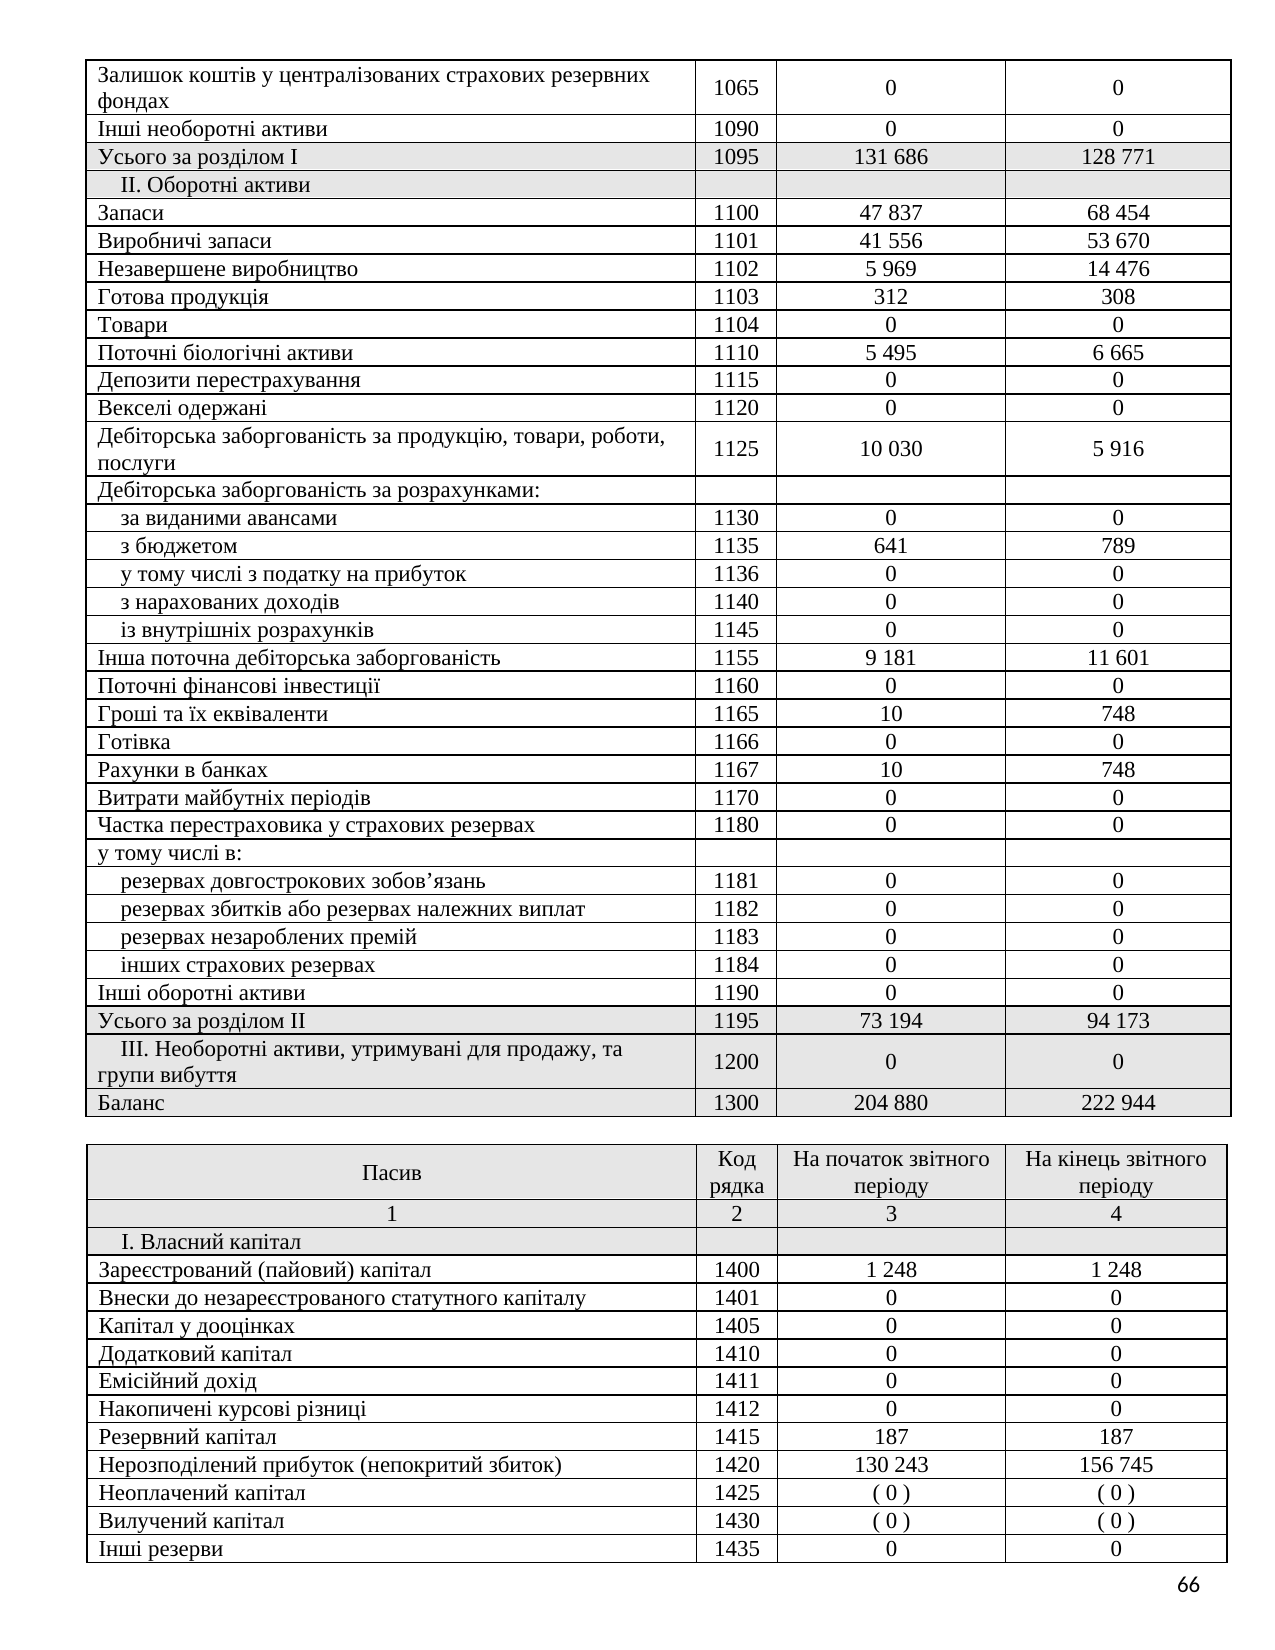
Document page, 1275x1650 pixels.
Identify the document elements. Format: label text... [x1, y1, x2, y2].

table_cell 0 [1006, 61, 1230, 114]
table_cell Дебіторська заборгованість за продукцію, товари, роботи, послуги [87, 422, 695, 475]
table_cell 1411 [697, 1368, 777, 1394]
table_cell 0 [1006, 616, 1230, 642]
table_cell 748 [1006, 700, 1230, 726]
table_cell 1420 [697, 1451, 777, 1478]
table_cell Поточні біологічні активи [87, 339, 695, 365]
table_cell за виданими авансами [87, 505, 695, 531]
table_cell 1300 [696, 1089, 776, 1116]
table_cell Резервний капітал [88, 1423, 696, 1450]
table_cell Депозити перестрахування [87, 367, 695, 393]
table_cell 1090 [696, 115, 776, 142]
table_cell 1136 [696, 560, 776, 587]
table_cell 10 [777, 700, 1005, 726]
table_cell 68 454 [1006, 199, 1230, 225]
table_cell 0 [777, 784, 1005, 810]
table_cell ( 0 ) [778, 1507, 1005, 1533]
table_cell Готова продукція [87, 283, 695, 309]
table_cell [1006, 477, 1230, 503]
table_cell 128 771 [1006, 143, 1230, 169]
table_cell Інша поточна дебіторська заборгованість [87, 644, 695, 670]
table_cell Неоплачений капітал [88, 1479, 696, 1506]
table_cell Поточні фінансові інвестиції [87, 672, 695, 698]
table_cell 0 [777, 395, 1005, 421]
table_cell 156 745 [1006, 1451, 1226, 1478]
table_cell 0 [1006, 367, 1230, 393]
table_cell 1115 [696, 367, 776, 393]
table_cell Вилучений капітал [88, 1507, 696, 1533]
table_cell 0 [777, 728, 1005, 754]
table_cell 1103 [696, 283, 776, 309]
table_cell 1410 [697, 1340, 777, 1366]
table_cell 0 [1006, 560, 1230, 587]
table_cell 10 030 [777, 422, 1005, 475]
table_cell 1102 [696, 255, 776, 281]
table_cell Усього за розділом II [87, 1007, 695, 1033]
table_cell 6 665 [1006, 339, 1230, 365]
table_cell 1100 [696, 199, 776, 225]
table_cell [1006, 171, 1230, 197]
table_cell 1065 [696, 61, 776, 114]
table_cell 1181 [696, 867, 776, 894]
table_cell ( 0 ) [1006, 1479, 1226, 1506]
table_cell 1183 [696, 923, 776, 949]
table_cell 1195 [696, 1007, 776, 1033]
table_cell інших страхових резервах [87, 951, 695, 977]
table_cell 3 [778, 1200, 1005, 1226]
table_cell [696, 171, 776, 197]
table_cell 4 [1006, 1200, 1226, 1226]
table_cell 1180 [696, 812, 776, 838]
table_cell 5 916 [1006, 422, 1230, 475]
table_cell Баланс [87, 1089, 695, 1116]
table_cell 0 [1006, 923, 1230, 949]
table_cell 14 476 [1006, 255, 1230, 281]
table_cell 0 [1006, 867, 1230, 894]
table_cell 1110 [696, 339, 776, 365]
table_header На кінець звітного періоду [1006, 1145, 1226, 1198]
table_cell з бюджетом [87, 532, 695, 559]
table_cell Готівка [87, 728, 695, 754]
table_cell 1155 [696, 644, 776, 670]
table_cell [697, 1228, 777, 1254]
table_cell 0 [1006, 728, 1230, 754]
table_cell 11 601 [1006, 644, 1230, 670]
table_cell Залишок коштів у централізованих страхових резервних фондах [87, 61, 695, 114]
table_cell 1 [88, 1200, 696, 1226]
table_cell 1401 [697, 1284, 777, 1310]
table_cell резервах довгострокових зобов’язань [87, 867, 695, 894]
table_cell 1 248 [1006, 1256, 1226, 1282]
table_cell 0 [777, 867, 1005, 894]
table_cell з нарахованих доходів [87, 588, 695, 614]
table_cell 5 969 [777, 255, 1005, 281]
table_cell Інші необоротні активи [87, 115, 695, 142]
table_cell 0 [778, 1312, 1005, 1338]
table_cell Внески до незареєстрованого статутного капіталу [88, 1284, 696, 1310]
table_cell 0 [778, 1284, 1005, 1310]
table_cell 0 [1006, 1535, 1226, 1561]
table_cell 41 556 [777, 227, 1005, 253]
table_cell 0 [1006, 895, 1230, 922]
table_cell 0 [777, 951, 1005, 977]
table_cell 0 [1006, 951, 1230, 977]
table_header Пасив [88, 1145, 696, 1198]
table_cell 312 [777, 283, 1005, 309]
table_cell [777, 840, 1005, 866]
table_cell 1095 [696, 143, 776, 169]
table_cell 0 [1006, 505, 1230, 531]
table_cell 131 686 [777, 143, 1005, 169]
table_cell 0 [777, 616, 1005, 642]
table_cell 1140 [696, 588, 776, 614]
table_cell III. Необоротні активи, утримувані для продажу, та групи вибуття [87, 1035, 695, 1088]
table_cell 0 [777, 588, 1005, 614]
table_cell [777, 477, 1005, 503]
table_cell 94 173 [1006, 1007, 1230, 1033]
table_cell 9 181 [777, 644, 1005, 670]
table_cell 1190 [696, 979, 776, 1005]
table_cell I. Власний капітал [88, 1228, 696, 1254]
table_cell 1101 [696, 227, 776, 253]
table_cell 0 [1006, 1284, 1226, 1310]
table_cell 0 [1006, 672, 1230, 698]
table_cell 0 [1006, 1340, 1226, 1366]
table_cell 1435 [697, 1535, 777, 1561]
table_cell 0 [1006, 1312, 1226, 1338]
table_cell Векселі одержані [87, 395, 695, 421]
table_cell Інші оборотні активи [87, 979, 695, 1005]
table_cell 1405 [697, 1312, 777, 1338]
table_cell 1104 [696, 311, 776, 337]
table_cell 0 [1006, 588, 1230, 614]
table_cell 1166 [696, 728, 776, 754]
table_cell 1130 [696, 505, 776, 531]
table_cell 1430 [697, 1507, 777, 1533]
table_cell Витрати майбутніх періодів [87, 784, 695, 810]
table_header Код рядка [697, 1145, 777, 1198]
table_header На початок звітного періоду [778, 1145, 1005, 1198]
table_cell 0 [777, 979, 1005, 1005]
table_cell Товари [87, 311, 695, 337]
table_cell 53 670 [1006, 227, 1230, 253]
table_cell 0 [1006, 311, 1230, 337]
table_cell у тому числі з податку на прибуток [87, 560, 695, 587]
table_cell Усього за розділом I [87, 143, 695, 169]
table_cell 1165 [696, 700, 776, 726]
table_cell [696, 477, 776, 503]
table_cell 0 [778, 1368, 1005, 1394]
table_cell Інші резерви [88, 1535, 696, 1561]
table_cell II. Оборотні активи [87, 171, 695, 197]
table_cell 641 [777, 532, 1005, 559]
table_cell ( 0 ) [778, 1479, 1005, 1506]
table_cell 47 837 [777, 199, 1005, 225]
table_cell 1184 [696, 951, 776, 977]
table_cell Емісійний дохід [88, 1368, 696, 1394]
table_cell [777, 171, 1005, 197]
table_cell Дебіторська заборгованість за розрахунками: [87, 477, 695, 503]
table_cell Нерозподілений прибуток (непокритий збиток) [88, 1451, 696, 1478]
table_cell Частка перестраховика у страхових резервах [87, 812, 695, 838]
table_cell Рахунки в банках [87, 756, 695, 782]
table_cell 1425 [697, 1479, 777, 1506]
table_cell 204 880 [777, 1089, 1005, 1116]
table_cell Додатковий капітал [88, 1340, 696, 1366]
table_cell у тому числі в: [87, 840, 695, 866]
table_cell 0 [777, 923, 1005, 949]
table_cell [1006, 840, 1230, 866]
table_cell 1167 [696, 756, 776, 782]
table_cell 0 [1006, 812, 1230, 838]
table_cell 0 [777, 560, 1005, 587]
table_cell Зареєстрований (пайовий) капітал [88, 1256, 696, 1282]
table_cell 130 243 [778, 1451, 1005, 1478]
table_cell 2 [697, 1200, 777, 1226]
table_cell 0 [777, 367, 1005, 393]
table_cell 0 [1006, 784, 1230, 810]
table_cell 0 [778, 1396, 1005, 1422]
table_cell 1160 [696, 672, 776, 698]
table_cell 1400 [697, 1256, 777, 1282]
table_cell 0 [777, 311, 1005, 337]
table_cell 1170 [696, 784, 776, 810]
table_cell із внутрішніх розрахунків [87, 616, 695, 642]
table_cell резервах незароблених премій [87, 923, 695, 949]
table_cell Гроші та їх еквіваленти [87, 700, 695, 726]
table_cell 1200 [696, 1035, 776, 1088]
table_cell 748 [1006, 756, 1230, 782]
table_cell 0 [1006, 1035, 1230, 1088]
table_cell 1120 [696, 395, 776, 421]
table_cell 0 [1006, 1368, 1226, 1394]
table_cell 0 [777, 61, 1005, 114]
table_cell 1145 [696, 616, 776, 642]
table_cell 0 [777, 672, 1005, 698]
table_cell 0 [777, 1035, 1005, 1088]
table_cell Запаси [87, 199, 695, 225]
table_cell 789 [1006, 532, 1230, 559]
table_cell 187 [778, 1423, 1005, 1450]
table_cell Незавершене виробництво [87, 255, 695, 281]
table_cell 0 [777, 812, 1005, 838]
table_cell [696, 840, 776, 866]
table_cell [778, 1228, 1005, 1254]
table_cell 1415 [697, 1423, 777, 1450]
table_cell 0 [1006, 115, 1230, 142]
table_cell 222 944 [1006, 1089, 1230, 1116]
table_cell 0 [1006, 979, 1230, 1005]
table_cell 0 [778, 1535, 1005, 1561]
table_cell 0 [1006, 395, 1230, 421]
table_cell [1006, 1228, 1226, 1254]
table_cell Накопичені курсові різниці [88, 1396, 696, 1422]
table_cell 0 [778, 1340, 1005, 1366]
table_cell Капітал у дооцінках [88, 1312, 696, 1338]
table_cell 1 248 [778, 1256, 1005, 1282]
table_cell 0 [777, 115, 1005, 142]
table_cell Виробничі запаси [87, 227, 695, 253]
table_cell резервах збитків або резервах належних виплат [87, 895, 695, 922]
table_cell 1135 [696, 532, 776, 559]
table_cell 187 [1006, 1423, 1226, 1450]
table_cell 10 [777, 756, 1005, 782]
table_cell 308 [1006, 283, 1230, 309]
table_cell 0 [777, 895, 1005, 922]
table_cell 73 194 [777, 1007, 1005, 1033]
table_cell 1125 [696, 422, 776, 475]
table_cell 1412 [697, 1396, 777, 1422]
table_cell 5 495 [777, 339, 1005, 365]
table_cell 1182 [696, 895, 776, 922]
table_cell 0 [1006, 1396, 1226, 1422]
table_cell 0 [777, 505, 1005, 531]
table_cell ( 0 ) [1006, 1507, 1226, 1533]
